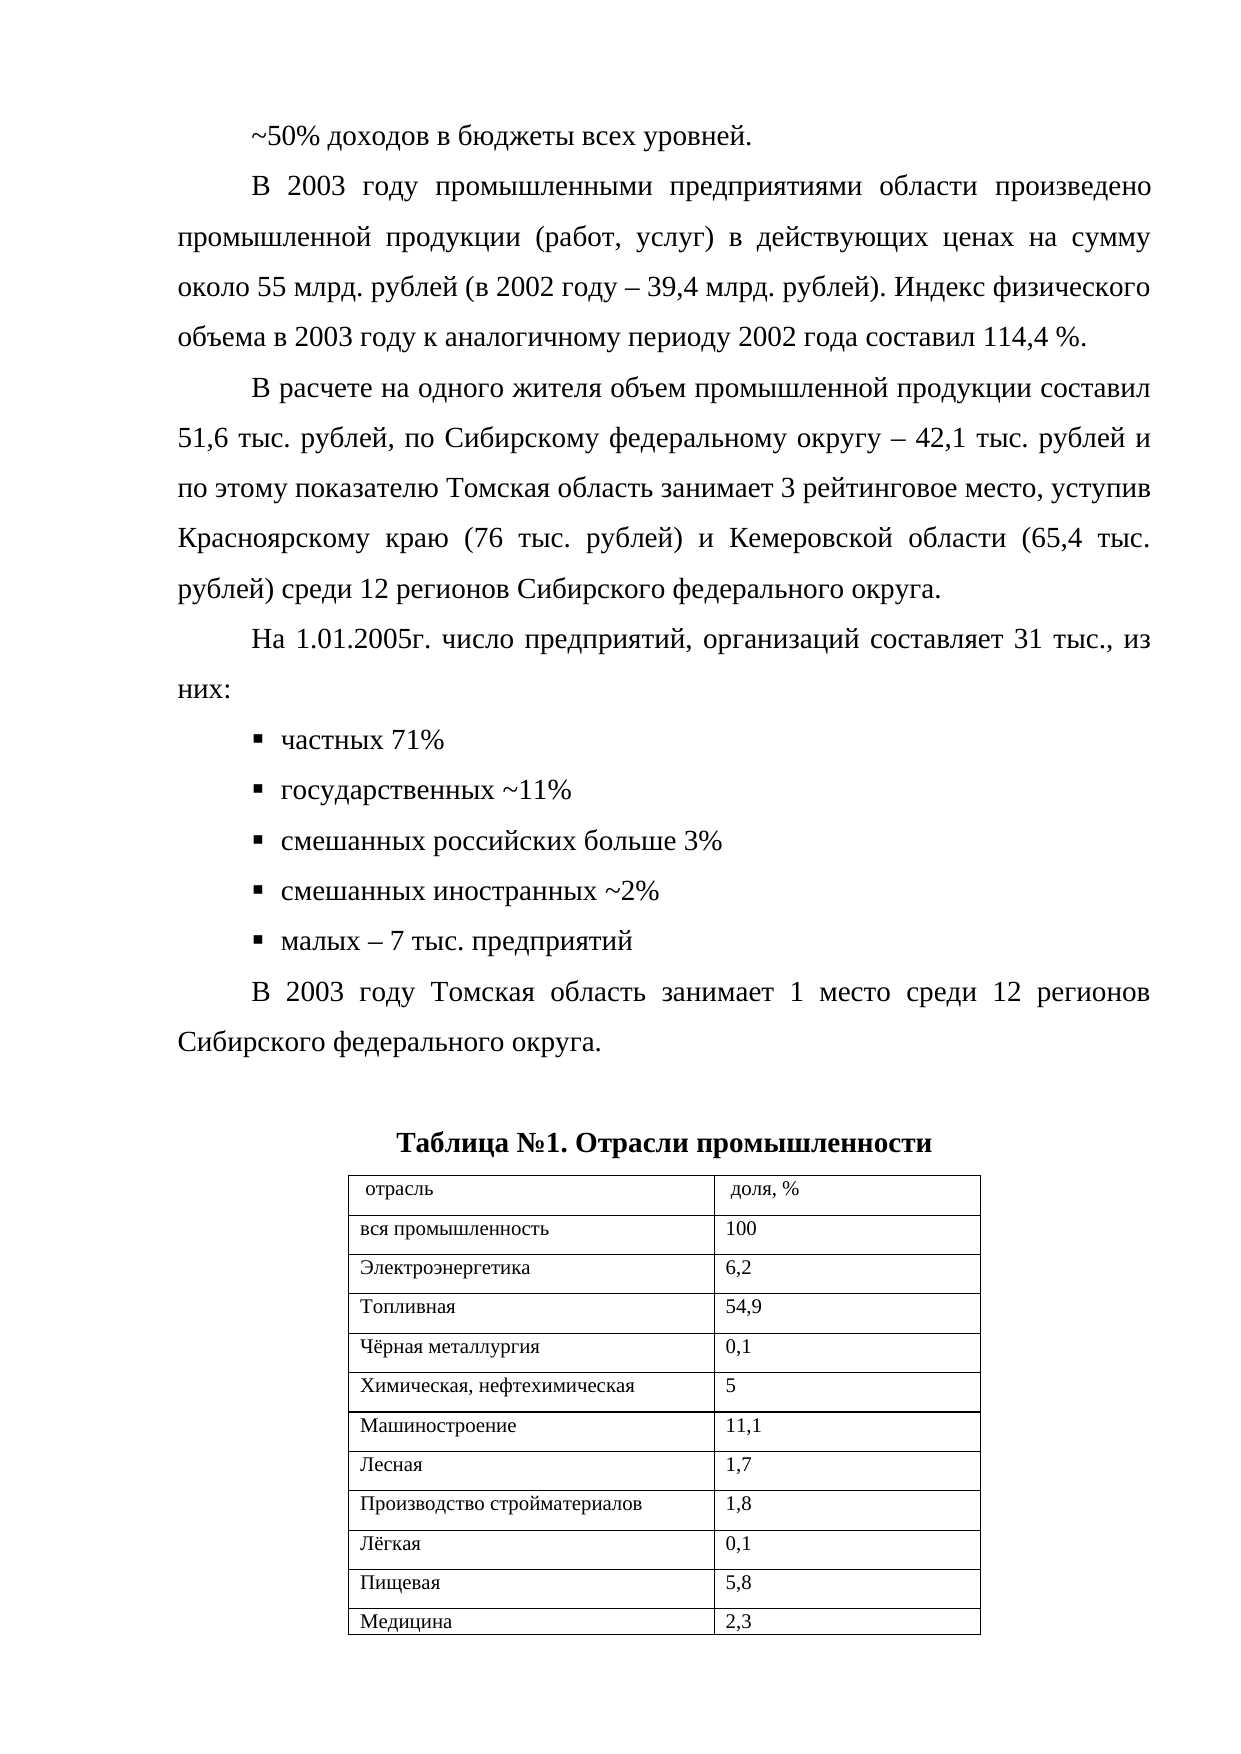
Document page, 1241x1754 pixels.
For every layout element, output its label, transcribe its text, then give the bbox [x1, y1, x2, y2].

table_cell Медицина [349, 1609, 714, 1633]
list государственных ~11% [177, 772, 1152, 806]
table_cell 1,7 [715, 1452, 980, 1490]
table_cell Топливная [349, 1294, 714, 1333]
table_cell Лесная [349, 1452, 714, 1490]
table_cell Машиностроение [349, 1413, 714, 1451]
list малых – 7 тыс. предприятий [177, 923, 1152, 957]
list смешанных иностранных ~2% [177, 873, 1152, 907]
table_cell 100 [715, 1216, 980, 1254]
text ~50% доходов в бюджеты всех уровней. [177, 118, 1152, 152]
table_cell 1,8 [715, 1491, 980, 1529]
table_cell 2,3 [715, 1609, 980, 1633]
table_cell Химическая, нефтехимическая [349, 1373, 714, 1411]
table_cell 5,8 [715, 1570, 980, 1608]
table_cell Пищевая [349, 1570, 714, 1608]
text Таблица №1. Отрасли промышленности [177, 1125, 1152, 1158]
text На 1.01.2005г. число предприятий, организаций составляет 31 тыс., из них: [177, 621, 1152, 705]
table_cell 0,1 [715, 1334, 980, 1372]
table_cell 54,9 [715, 1294, 980, 1333]
table_cell 0,1 [715, 1531, 980, 1569]
list частных 71% [177, 722, 1152, 756]
table_cell Производство стройматериалов [349, 1491, 714, 1529]
table_header отрасль [349, 1176, 714, 1214]
table_cell 5 [715, 1373, 980, 1411]
table_cell вся промышленность [349, 1216, 714, 1254]
table_cell Электроэнергетика [349, 1255, 714, 1293]
table_cell 11,1 [715, 1413, 980, 1451]
table_cell Чёрная металлургия [349, 1334, 714, 1372]
table_cell 6,2 [715, 1255, 980, 1293]
text В 2003 году Томская область занимает 1 место среди 12 регионов Сибирского федерального округа. [177, 974, 1152, 1058]
text В расчете на одного жителя объем промышленной продукции составил 51,6 тыс. рублей, по Сибирскому федеральному округу – 42,1 тыс. рублей и по этому показателю Томская область занимает 3 рейтинговое место, уступив Красноярскому краю (76 тыс. рублей) и Кемеровской области (65,4 тыс. рублей) среди 12 регионов Сибирского федерального округа. [177, 370, 1152, 604]
table_header доля, % [715, 1176, 980, 1214]
table_cell Лёгкая [349, 1531, 714, 1569]
list смешанных российских больше 3% [177, 823, 1152, 856]
text В 2003 году промышленными предприятиями области произведено промышленной продукции (работ, услуг) в действующих ценах на сумму около 55 млрд. рублей (в 2002 году – 39,4 млрд. рублей). Индекс физического объема в 2003 году к аналогичному периоду 2002 года составил 114,4 %. [177, 168, 1152, 353]
